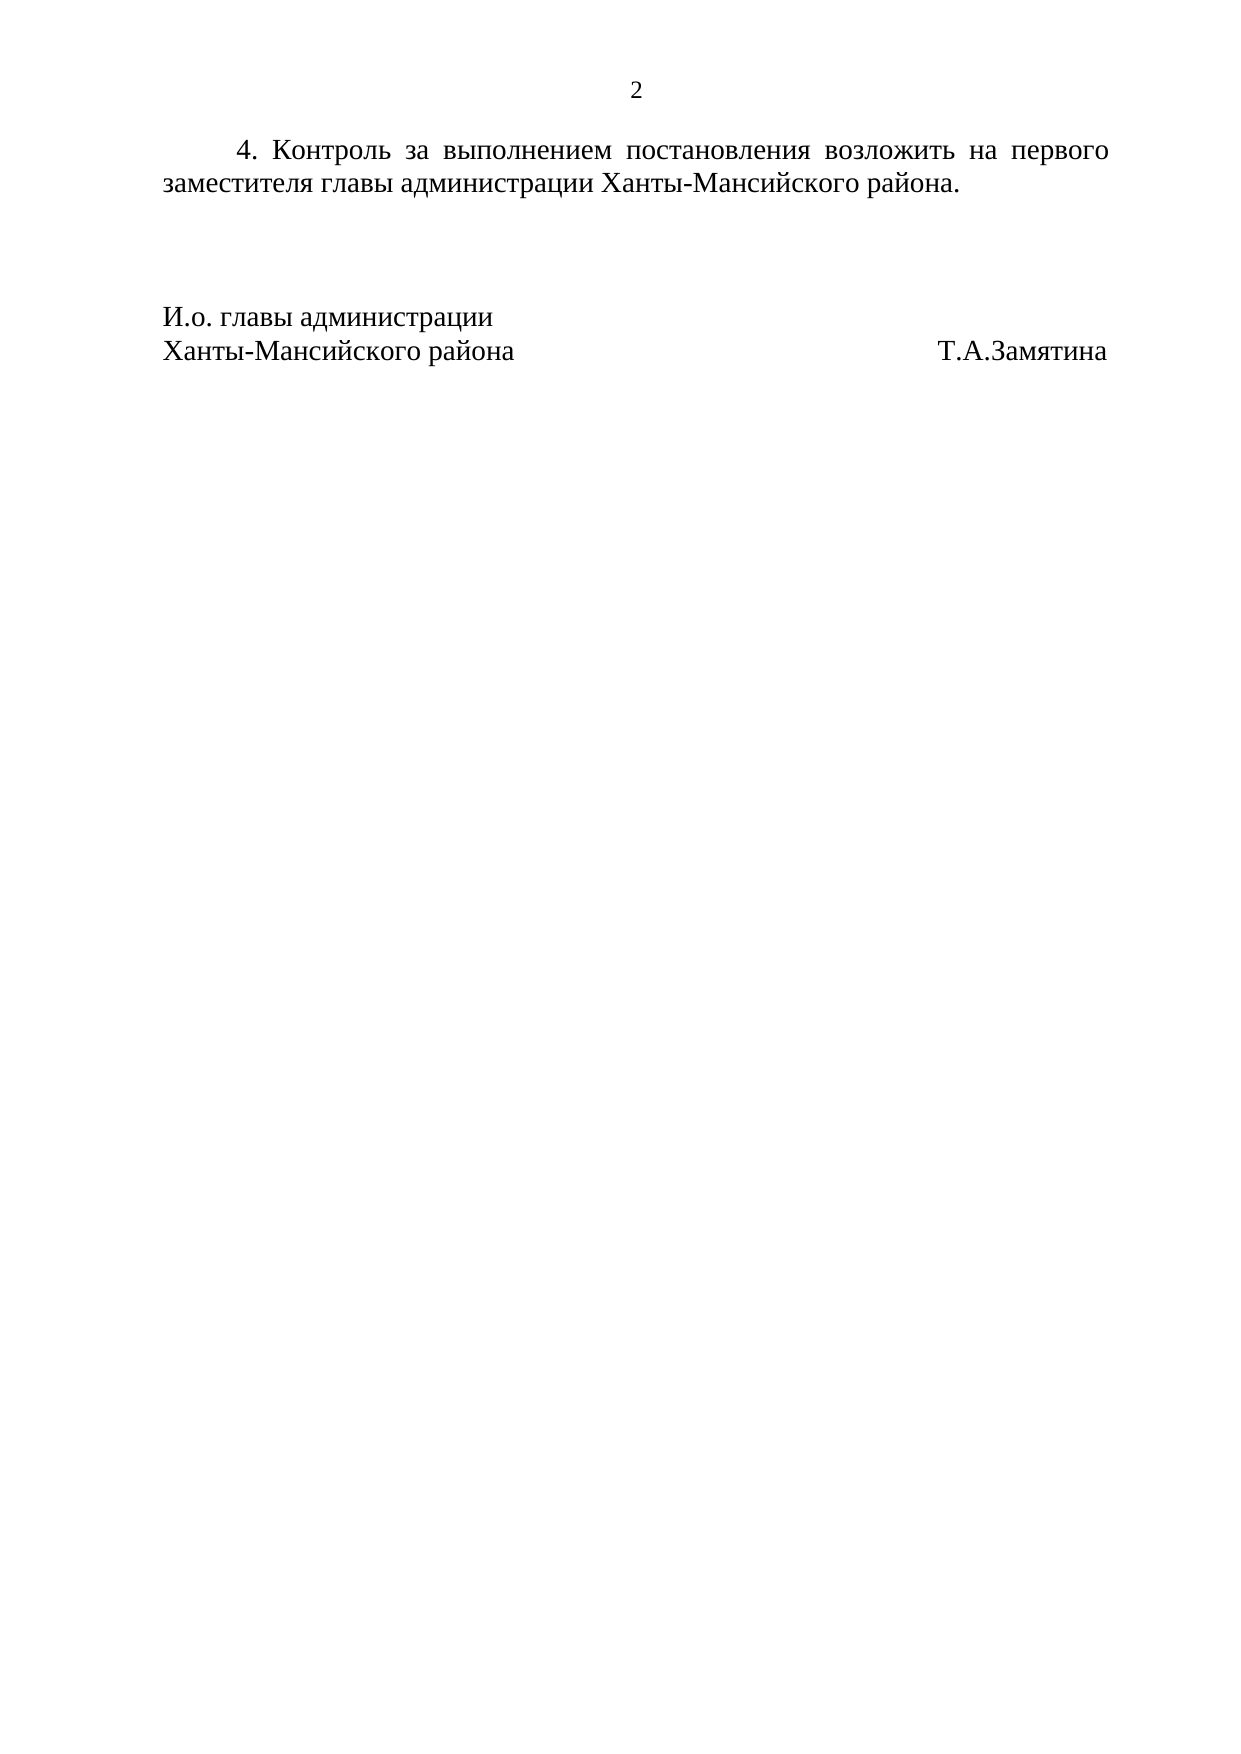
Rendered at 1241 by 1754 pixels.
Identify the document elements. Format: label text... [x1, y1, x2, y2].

text 4. Контроль за выполнением постановления возложить на первого заместителя главы администрации Ханты-Мансийского района. [162, 132, 1110, 199]
text И.о. главы администрации [162, 299, 1110, 333]
text Ханты-Мансийского района Т.А.Замятина [162, 333, 1110, 367]
